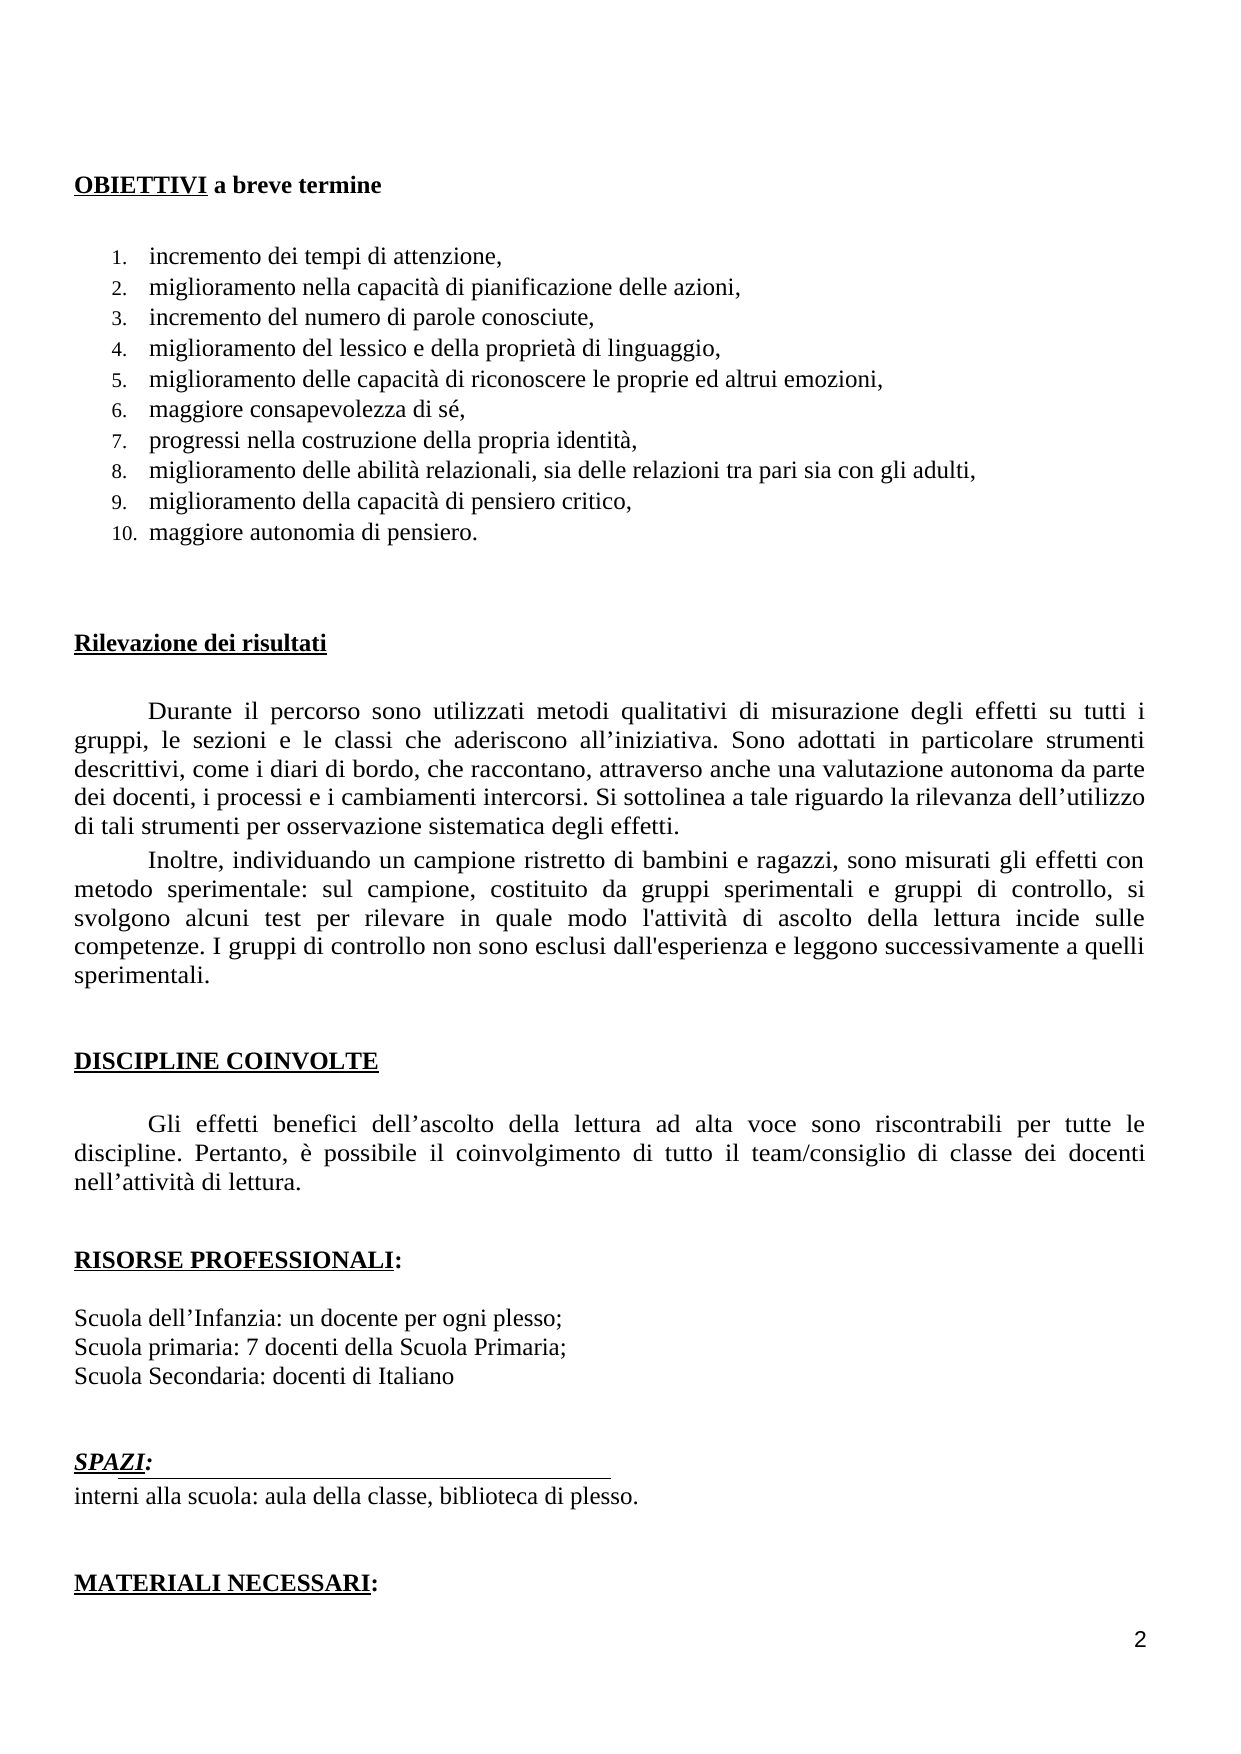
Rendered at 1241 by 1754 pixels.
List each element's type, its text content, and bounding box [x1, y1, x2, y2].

text Inoltre, individuando un campione ristretto di bambini e ragazzi, sono misurati gli effetti con metodo sperimentale: sul campione, costituito da gruppi sperimentali e gruppi di controllo, si svolgono alcuni test per rilevare in quale modo l'attività di ascolto della lettura incide sulle competenze. I gruppi di controllo non sono esclusi dall'esperienza e leggono successivamente a quelli sperimentali. [74, 845, 1146, 989]
text Scuola Secondaria: docenti di Italiano [74, 1361, 1146, 1389]
list incremento del numero di parole conosciute, [111, 301, 1146, 331]
list miglioramento della capacità di pensiero critico, [111, 484, 1146, 515]
list miglioramento del lessico e della proprietà di linguaggio, [111, 331, 1146, 362]
list miglioramento delle capacità di riconoscere le proprie ed altrui emozioni, [111, 362, 1146, 392]
subtitle MATERIALI NECESSARI: [74, 1568, 1146, 1597]
text Gli effetti benefici dell’ascolto della lettura ad alta voce sono riscontrabili per tutte le discipline. Pertanto, è possibile il coinvolgimento di tutto il team/consiglio di classe dei docenti nell’attività di lettura. [74, 1109, 1146, 1195]
list miglioramento nella capacità di pianificazione delle azioni, [111, 270, 1146, 301]
list miglioramento delle abilità relazionali, sia delle relazioni tra pari sia con gli adulti, [111, 454, 1146, 484]
text Rilevazione dei risultati [74, 628, 1146, 657]
text Durante il percorso sono utilizzati metodi qualitativi di misurazione degli effetti su tutti i gruppi, le sezioni e le classi che aderiscono all’iniziativa. Sono adottati in particolare strumenti descrittivi, come i diari di bordo, che raccontano, attraverso anche una valutazione autonoma da parte dei docenti, i processi e i cambiamenti intercorsi. Si sottolinea a tale riguardo la rilevanza dell’utilizzo di tali strumenti per osservazione sistematica degli effetti. [74, 696, 1146, 840]
subtitle RISORSE PROFESSIONALI: [74, 1245, 1146, 1273]
text Scuola dell’Infanzia: un docente per ogni plesso; [74, 1303, 1146, 1332]
text OBIETTIVI a breve termine [74, 170, 1146, 199]
text Scuola primaria: 7 docenti della Scuola Primaria; [74, 1332, 1146, 1361]
list progressi nella costruzione della propria identità, [111, 423, 1146, 454]
text SPAZI: [74, 1447, 1146, 1476]
list maggiore consapevolezza di sé, [111, 393, 1146, 423]
list maggiore autonomia di pensiero. [111, 515, 1146, 546]
text interni alla scuola: aula della classe, biblioteca di plesso. [74, 1481, 1146, 1510]
subtitle DISCIPLINE COINVOLTE [74, 1046, 1146, 1075]
list incremento dei tempi di attenzione, [111, 239, 1146, 270]
